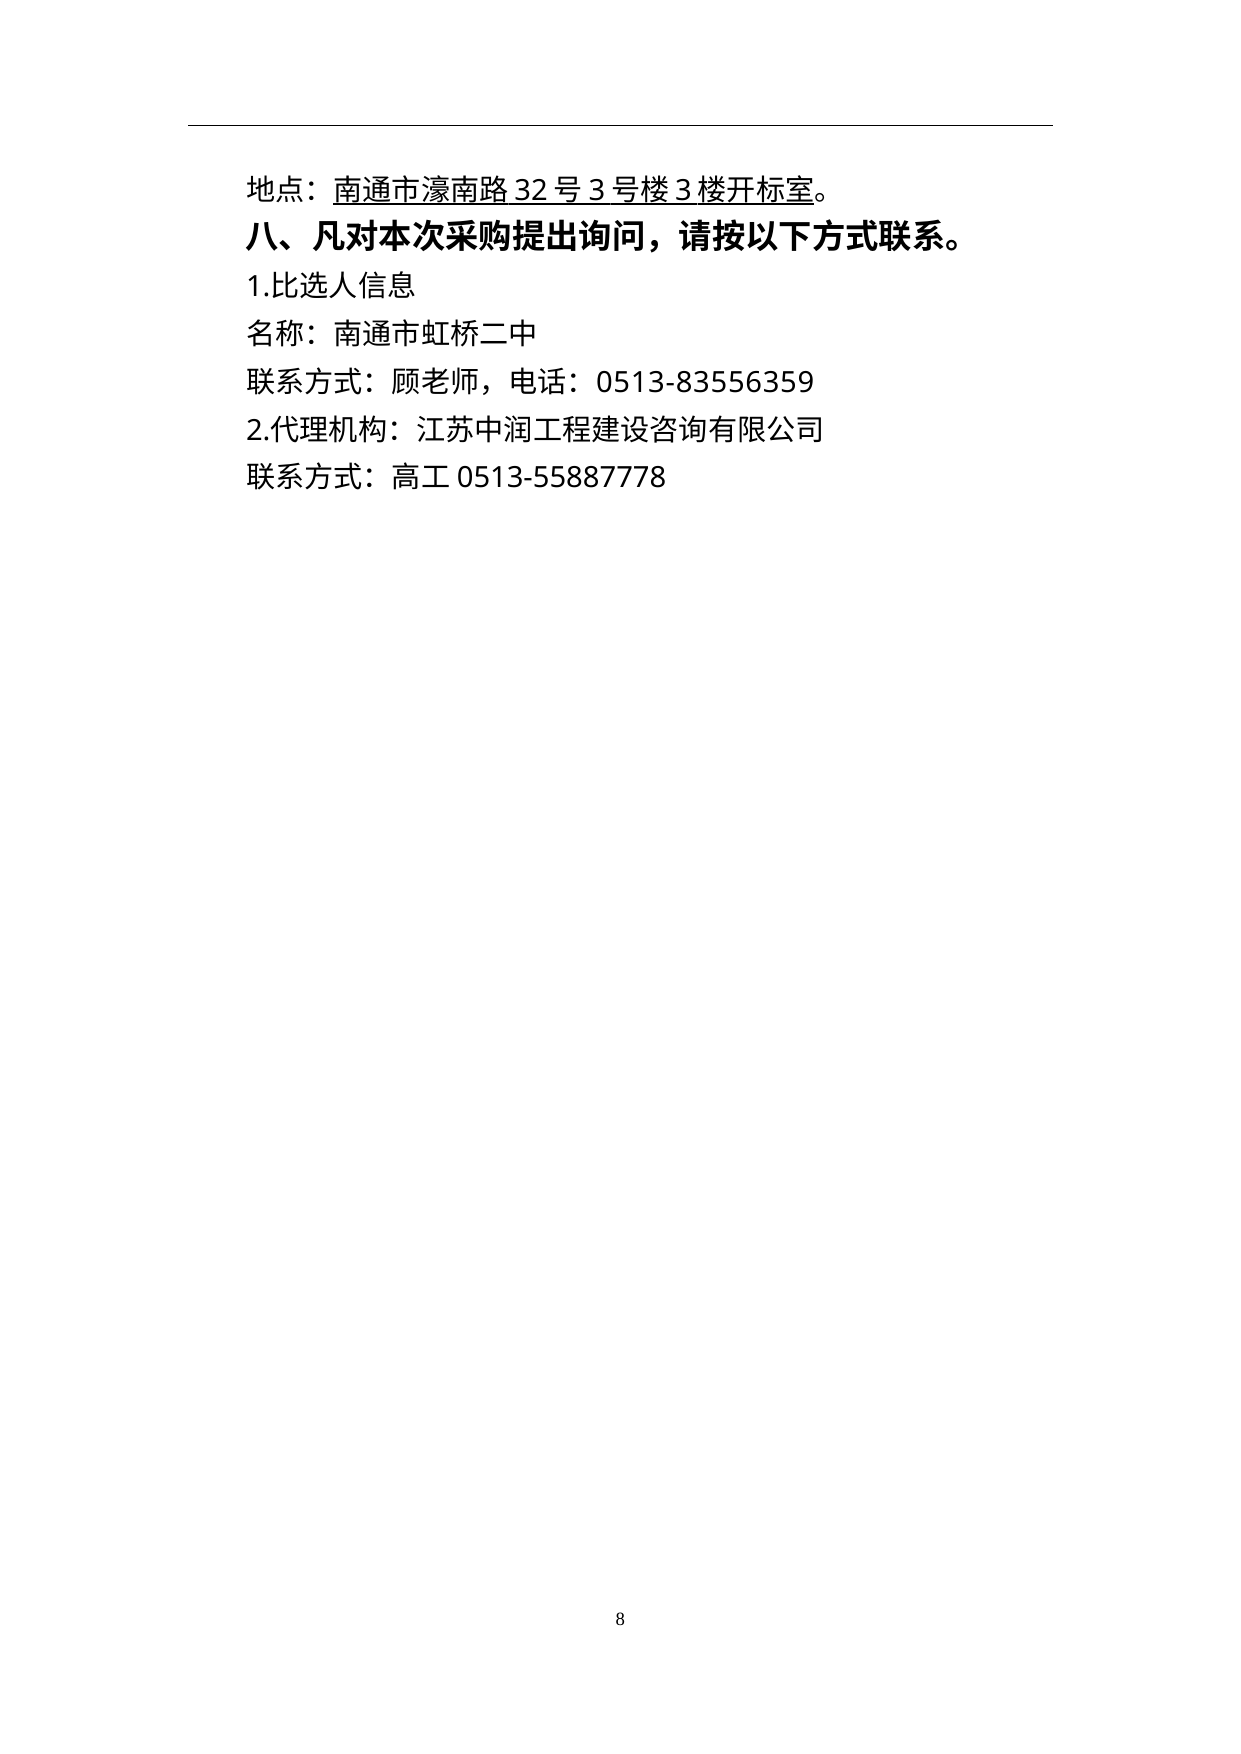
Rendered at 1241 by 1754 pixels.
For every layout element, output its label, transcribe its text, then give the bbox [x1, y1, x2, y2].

text 地点：南通市濠南路32号3号楼3楼开标室。 [187, 162, 1053, 210]
text 名称：南通市虹桥二中 [187, 306, 1053, 354]
text 八、凡对本次采购提出询问，请按以下方式联系。 [187, 210, 1053, 258]
text 1.比选人信息 [187, 258, 1053, 306]
text 2.代理机构：江苏中润工程建设咨询有限公司 [187, 402, 1053, 449]
text 联系方式：高工 0513-55887778 [187, 449, 1053, 497]
text 联系方式：顾老师，电话：0513-83556359 [187, 354, 1053, 402]
